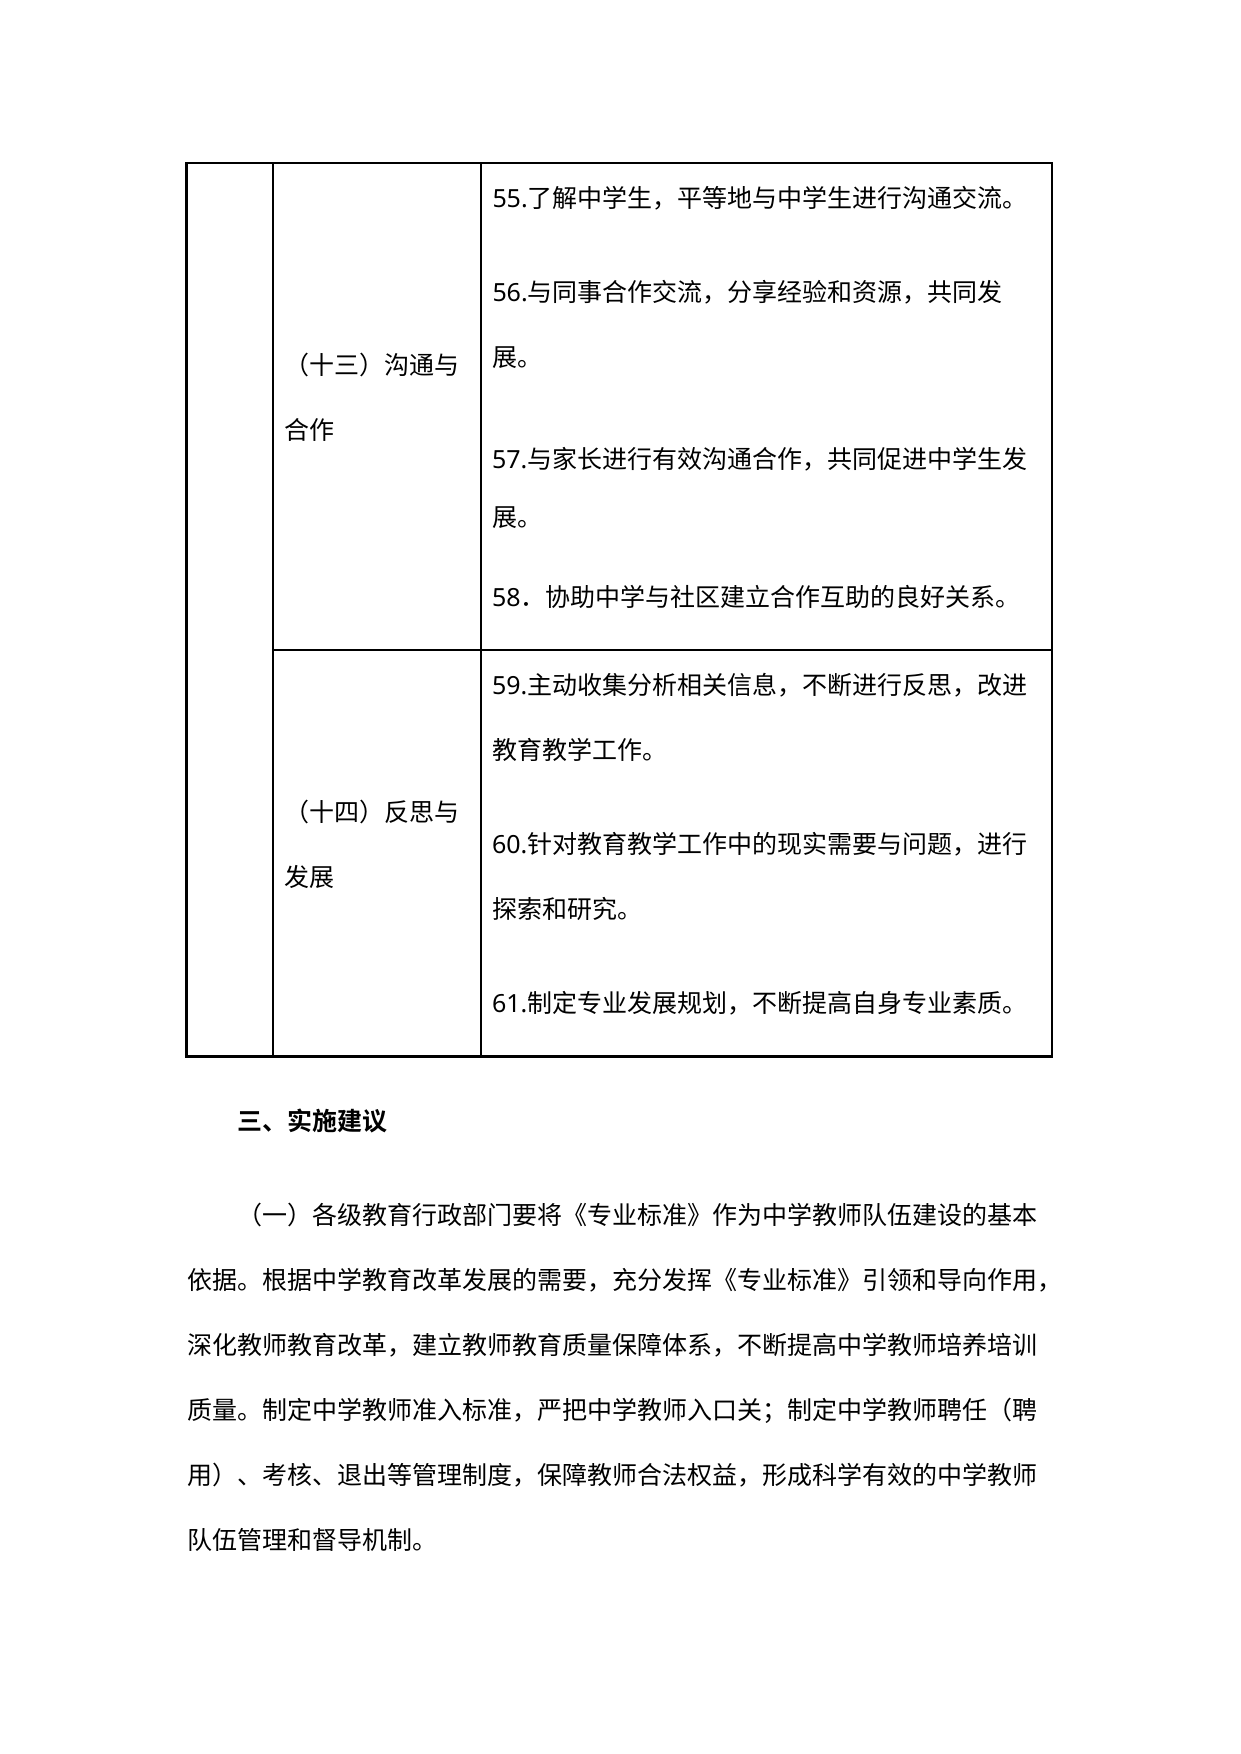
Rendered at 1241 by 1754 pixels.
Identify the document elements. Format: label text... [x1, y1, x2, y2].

table_cell （十三）沟通与合作 [274, 164, 480, 649]
table_cell （十四）反思与发展 [274, 651, 480, 1055]
table_cell 59.主动收集分析相关信息，不断进行反思，改进教育教学工作。 60.针对教育教学工作中的现实需要与问题，进行探索和研究。 61.制定专业发展规划，不断提高自身专业素质。 [482, 651, 1051, 1055]
text 三、实施建议 [187, 1087, 1053, 1152]
table_cell 55.了解中学生，平等地与中学生进行沟通交流。 56.与同事合作交流，分享经验和资源，共同发展。 57.与家长进行有效沟通合作，共同促进中学生发展。 58．协助中学与社区建立合作互助的良好关系。 [482, 164, 1051, 649]
text （一）各级教育行政部门要将《专业标准》作为中学教师队伍建设的基本依据。根据中学教育改革发展的需要，充分发挥《专业标准》引领和导向作用，深化教师教育改革，建立教师教育质量保障体系，不断提高中学教师培养培训质量。制定中学教师准入标准，严把中学教师入口关；制定中学教师聘任（聘用）、考核、退出等管理制度，保障教师合法权益，形成科学有效的中学教师队伍管理和督导机制。 [187, 1181, 1053, 1571]
